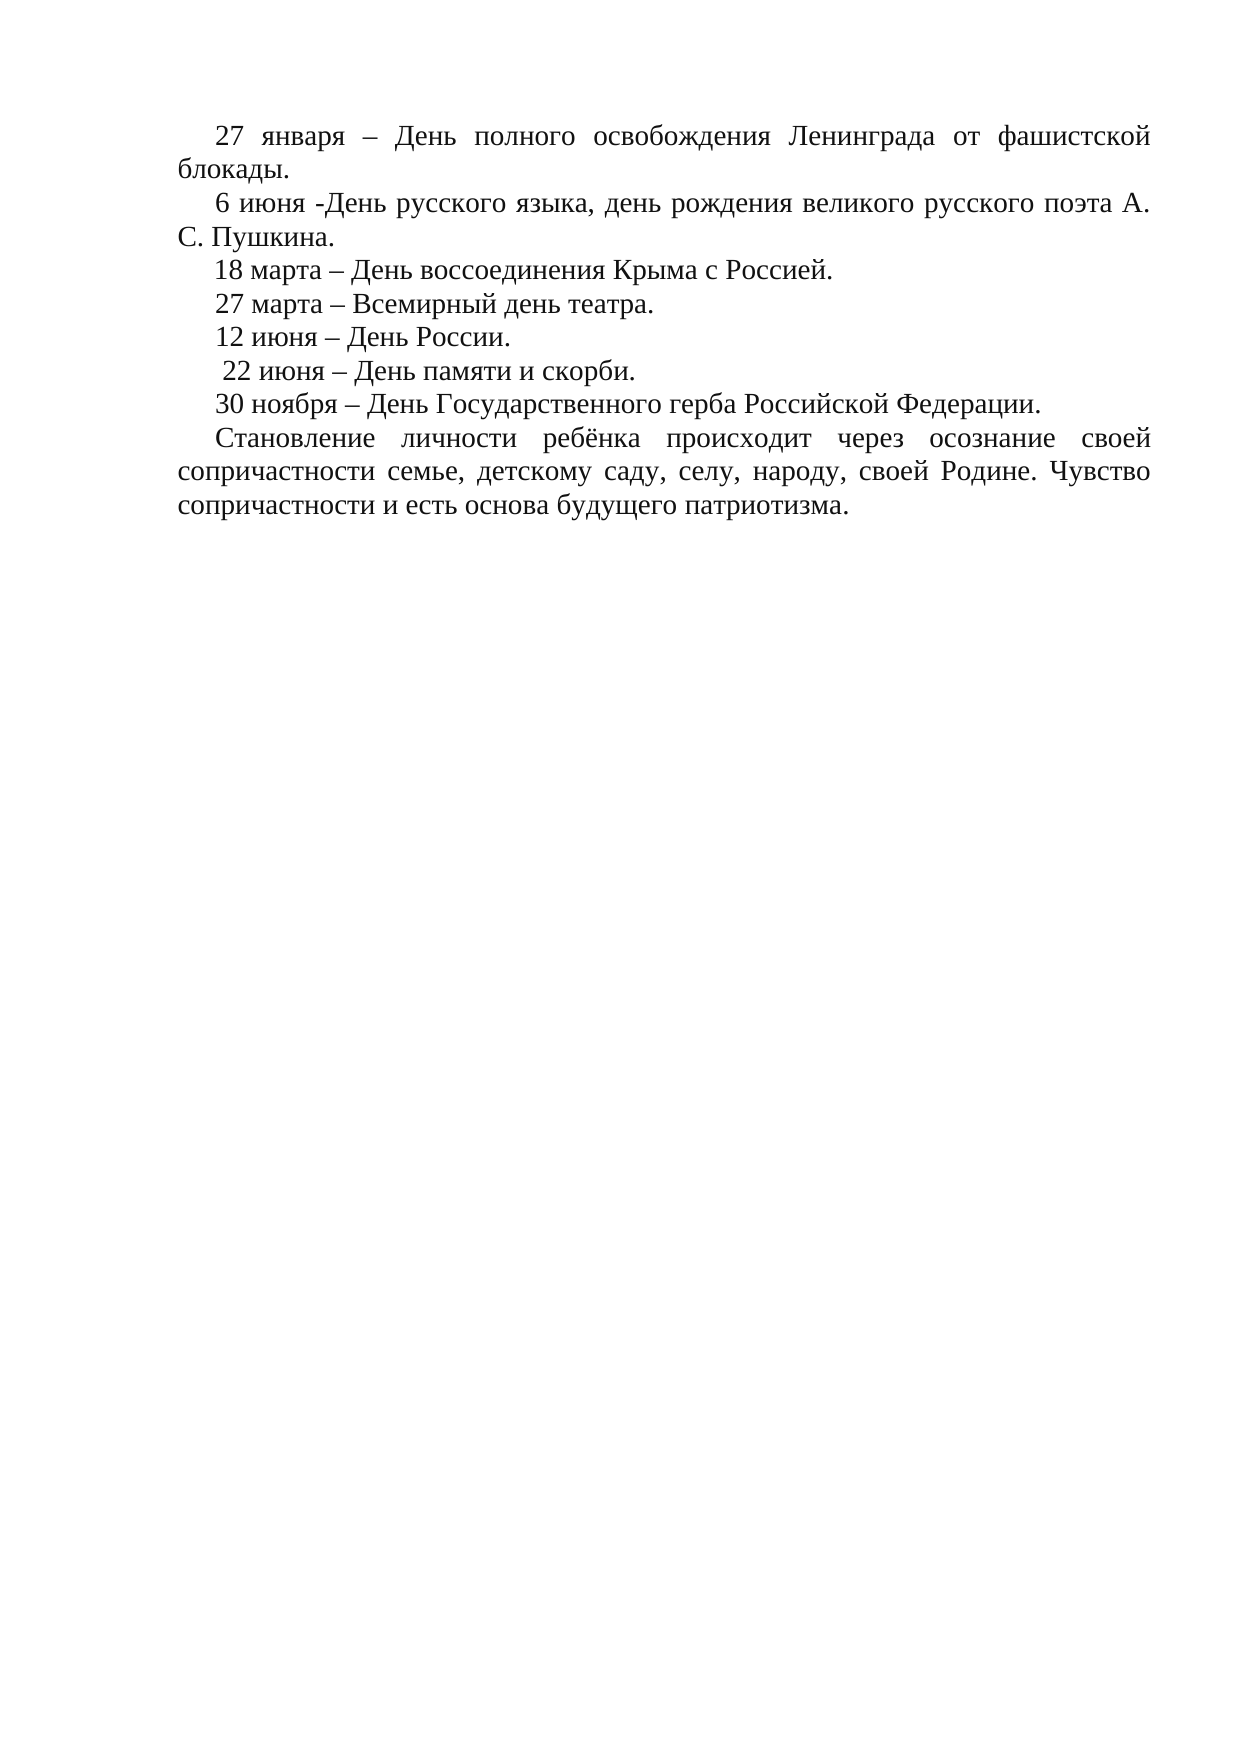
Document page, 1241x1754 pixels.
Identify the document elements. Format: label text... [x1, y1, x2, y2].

text 6 июня -День русского языка, день рождения великого русского поэта А. С. Пушкина. [177, 185, 1152, 252]
text 12 июня – День России. [177, 319, 1152, 353]
text Становление личности ребёнка происходит через осознание своей сопричастности семье, детскому саду, селу, народу, своей Родине. Чувство сопричастности и есть основа будущего патриотизма. [177, 420, 1152, 521]
text 27 января – День полного освобождения Ленинграда от фашистской блокады. [177, 118, 1152, 185]
text 30 ноября – День Государственного герба Российской Федерации. [177, 386, 1152, 420]
text 18 марта – День воссоединения Крыма с Россией. [177, 252, 1152, 286]
text 27 марта – Всемирный день театра. [177, 286, 1152, 319]
text 22 июня – День памяти и скорби. [177, 353, 1152, 386]
